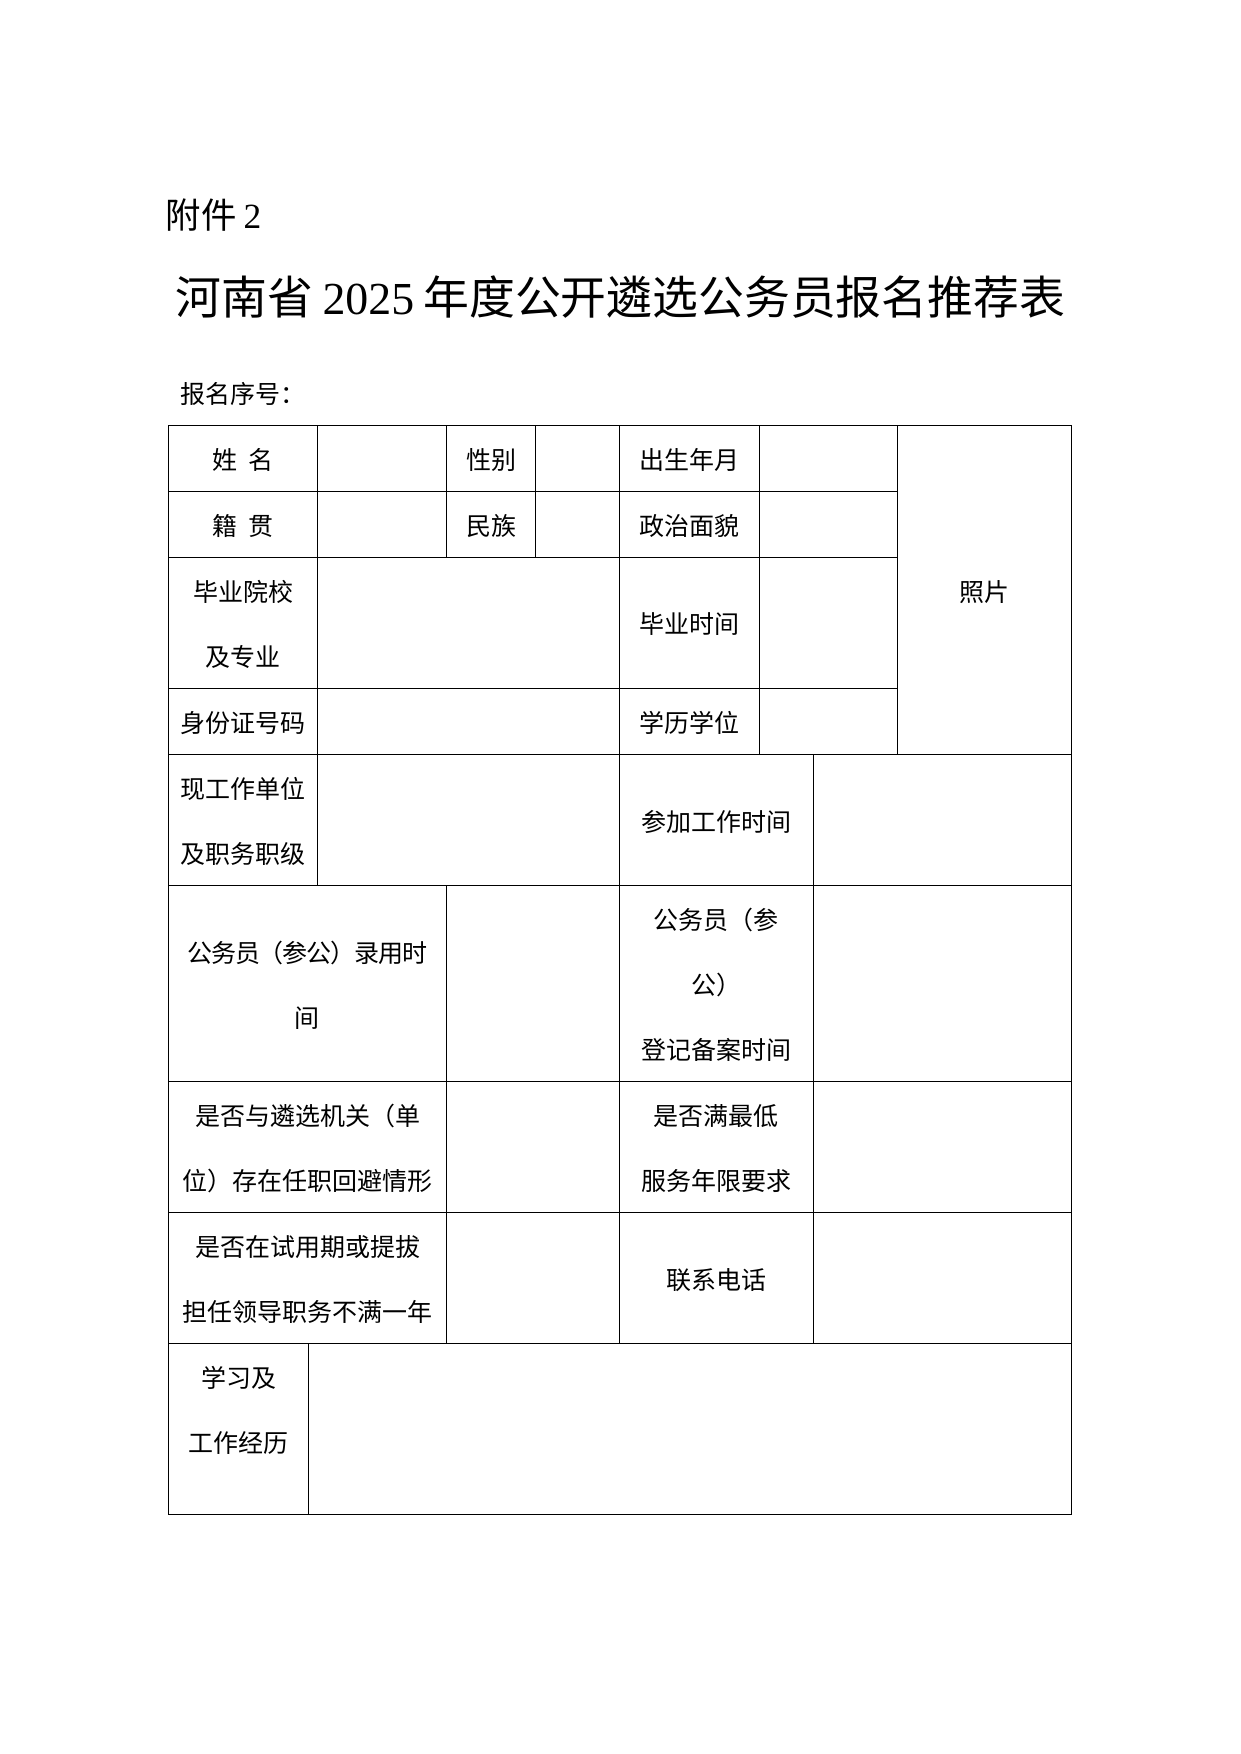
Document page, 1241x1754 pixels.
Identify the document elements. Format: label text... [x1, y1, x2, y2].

table_cell [760, 558, 897, 688]
table_cell 毕业时间 [620, 558, 759, 688]
table_cell 公务员（参公）录用时间 [169, 886, 446, 1081]
table_cell 是否在试用期或提拔 担任领导职务不满一年 [169, 1213, 446, 1343]
table_cell [760, 689, 897, 754]
text 河南省2025年度公开遴选公务员报名推荐表 [165, 246, 1075, 343]
table_cell [318, 689, 619, 754]
table_header [536, 426, 619, 491]
table_cell 民族 [447, 492, 535, 557]
table_cell [814, 1082, 1071, 1212]
table_cell [814, 755, 1071, 885]
table_cell 公务员（参公） 登记备案时间 [620, 886, 813, 1081]
table_cell 联系电话 [620, 1213, 813, 1343]
table_header 报名序号： [169, 360, 1071, 425]
table_cell 现工作单位 及职务职级 [169, 755, 317, 885]
table_cell [814, 1213, 1071, 1343]
table_cell [814, 886, 1071, 1081]
table_header 姓 名 [169, 426, 317, 491]
table_cell [318, 755, 619, 885]
table_cell 籍 贯 [169, 492, 317, 557]
table_cell 毕业院校 及专业 [169, 558, 317, 688]
table_cell [447, 886, 619, 1081]
table_cell 参加工作时间 [620, 755, 813, 885]
table_cell 身份证号码 [169, 689, 317, 754]
table_header 性别 [447, 426, 535, 491]
table_cell 是否与遴选机关（单位）存在任职回避情形 [169, 1082, 446, 1212]
table_cell 学历学位 [620, 689, 759, 754]
table_cell [447, 1082, 619, 1212]
table_cell [318, 492, 446, 557]
table_header 照片 [898, 426, 1071, 754]
table_cell [760, 492, 897, 557]
table_cell [536, 492, 619, 557]
table_header [760, 426, 897, 491]
text 附件2 [165, 181, 1074, 246]
table_cell 政治面貌 [620, 492, 759, 557]
table_cell [318, 558, 619, 688]
table_cell 是否满最低 服务年限要求 [620, 1082, 813, 1212]
table_cell 学习及 工作经历 [169, 1344, 308, 1514]
table_header 出生年月 [620, 426, 759, 491]
table_cell [447, 1213, 619, 1343]
table_header [318, 426, 446, 491]
table_cell [309, 1344, 1071, 1514]
